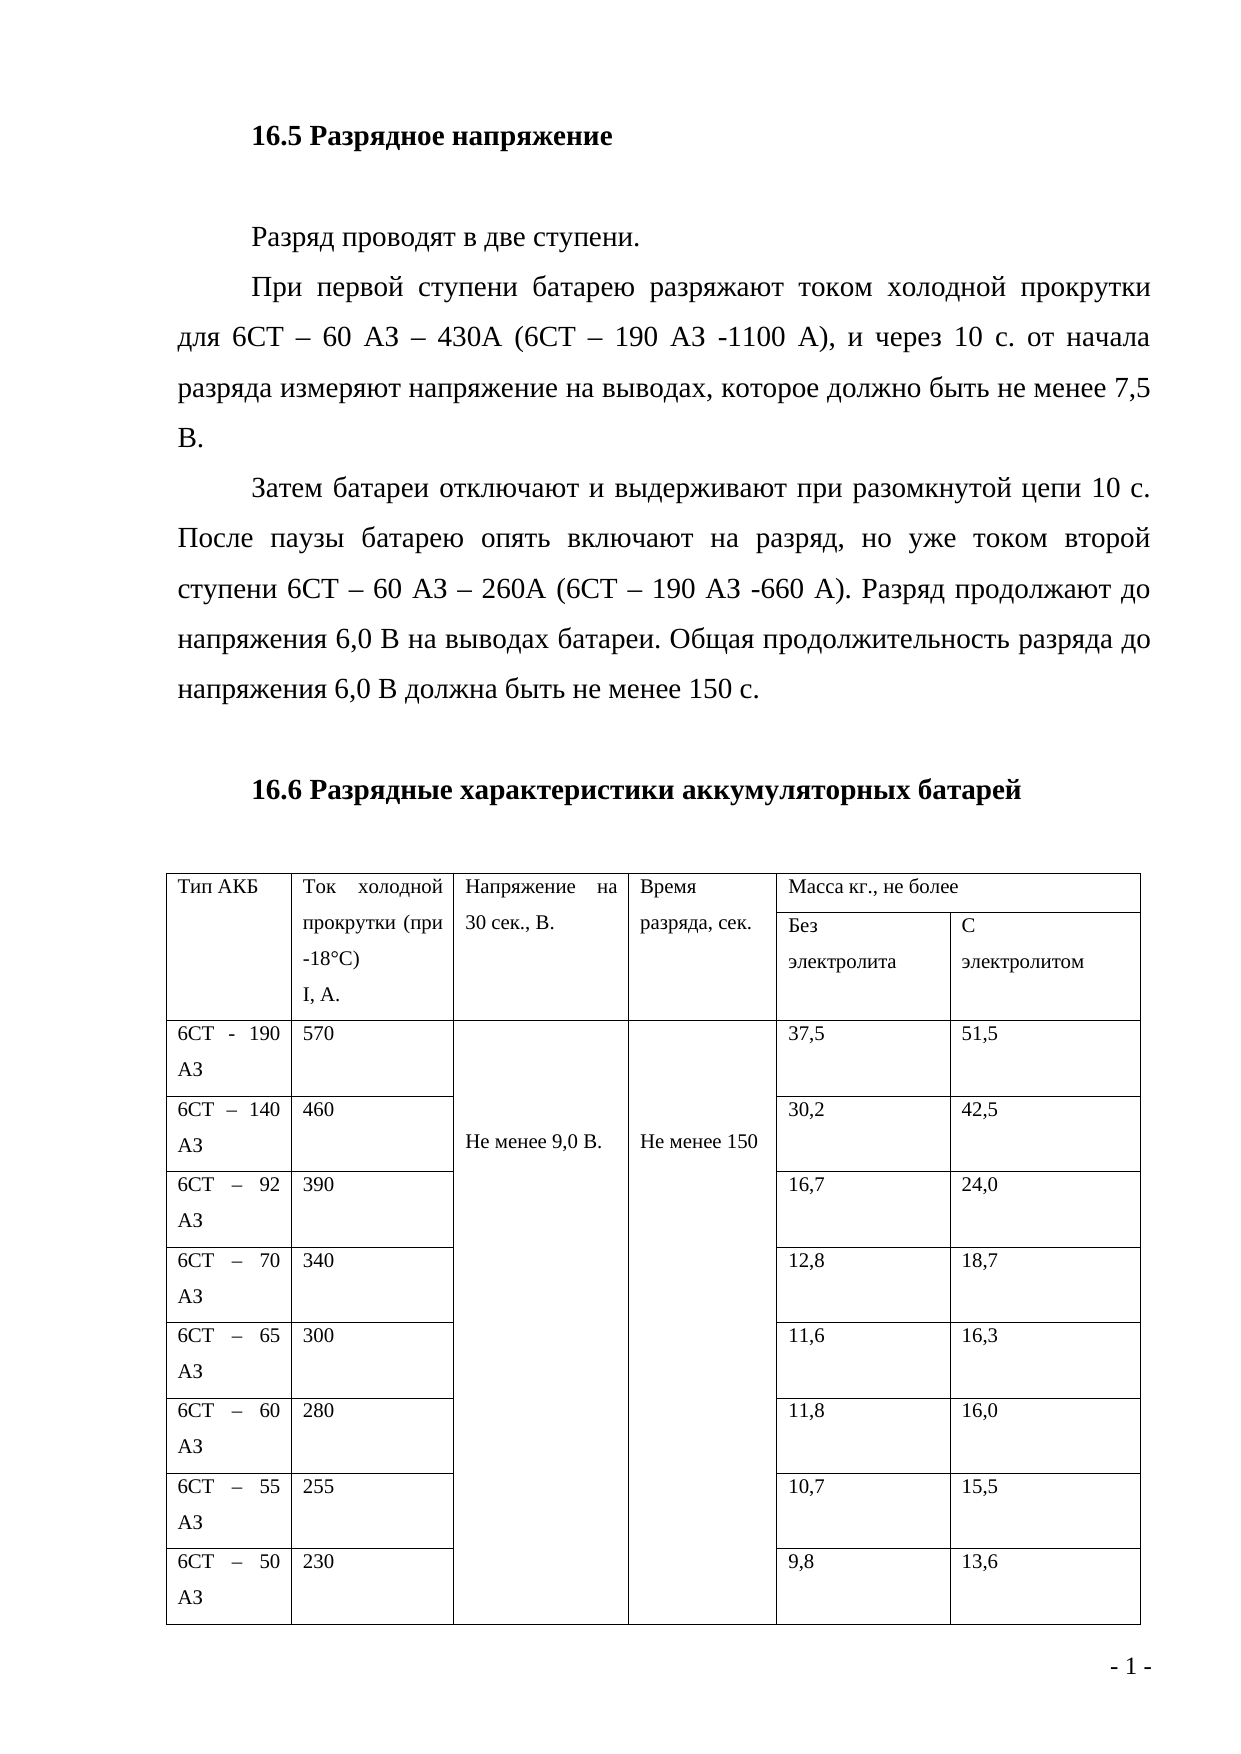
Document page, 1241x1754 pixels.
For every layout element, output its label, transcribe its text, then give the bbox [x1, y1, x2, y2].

table_header Тип АКБ [167, 874, 291, 1020]
table_cell 230 [292, 1549, 453, 1624]
table_cell 390 [292, 1172, 453, 1247]
table_cell 6СТ – 55 АЗ [167, 1474, 291, 1548]
table_cell 11,8 [777, 1399, 950, 1473]
table_header Время разряда, сек. [629, 874, 776, 1020]
table_cell 460 [292, 1097, 453, 1171]
table_cell 9,8 [777, 1549, 950, 1624]
table_cell 12,8 [777, 1248, 950, 1322]
table_cell Не менее 9,0 В. [454, 1021, 628, 1624]
table_header Масса кг., не более [777, 874, 1140, 912]
table_cell 6СТ – 140 АЗ [167, 1097, 291, 1171]
table_cell 300 [292, 1323, 453, 1397]
table_cell 51,5 [951, 1021, 1140, 1096]
table_cell 6СТ – 70 АЗ [167, 1248, 291, 1322]
table_cell 15,5 [951, 1474, 1140, 1548]
table_cell 255 [292, 1474, 453, 1548]
table_cell 13,6 [951, 1549, 1140, 1624]
text Разряд проводят в две ступени. [177, 219, 1152, 252]
table_cell 30,2 [777, 1097, 950, 1171]
table_header Ток холодной прокрутки (при -18°С) I, А. [292, 874, 453, 1020]
table_cell 24,0 [951, 1172, 1140, 1247]
table_cell Не менее 150 [629, 1021, 776, 1624]
table_cell 11,6 [777, 1323, 950, 1397]
table_header Напряжение на 30 сек., В. [454, 874, 628, 1020]
text 16.5 Разрядное напряжение [177, 118, 1152, 152]
table_cell 6СТ – 50 АЗ [167, 1549, 291, 1624]
table_cell 340 [292, 1248, 453, 1322]
table_cell Без электролита [777, 913, 950, 1020]
table_cell 10,7 [777, 1474, 950, 1548]
table_cell 18,7 [951, 1248, 1140, 1322]
table_cell 16,7 [777, 1172, 950, 1247]
table_cell 6СТ - 190 АЗ [167, 1021, 291, 1096]
table_cell 570 [292, 1021, 453, 1096]
text Затем батареи отключают и выдерживают при разомкнутой цепи 10 с. После паузы батарею опять включают на разряд, но уже током второй ступени 6СТ – 60 АЗ – 260А (6СТ – 190 АЗ -660 А). Разряд продолжают до напряжения 6,0 В на выводах батареи. Общая продолжительность разряда до напряжения 6,0 В должна быть не менее 150 с. [177, 470, 1152, 705]
table_cell 280 [292, 1399, 453, 1473]
table_cell 6СТ – 65 АЗ [167, 1323, 291, 1397]
table_cell 6СТ – 60 АЗ [167, 1399, 291, 1473]
text При первой ступени батарею разряжают током холодной прокрутки для 6СТ – 60 АЗ – 430А (6СТ – 190 АЗ -1100 А), и через 10 с. от начала разряда измеряют напряжение на выводах, которое должно быть не менее 7,5 В. [177, 269, 1152, 453]
table_cell С электролитом [951, 913, 1140, 1020]
table_cell 6СТ – 92 АЗ [167, 1172, 291, 1247]
table_cell 37,5 [777, 1021, 950, 1096]
table_cell 16,3 [951, 1323, 1140, 1397]
table_cell 16,0 [951, 1399, 1140, 1473]
text 16.6 Разрядные характеристики аккумуляторных батарей [177, 772, 1152, 806]
table_cell 42,5 [951, 1097, 1140, 1171]
